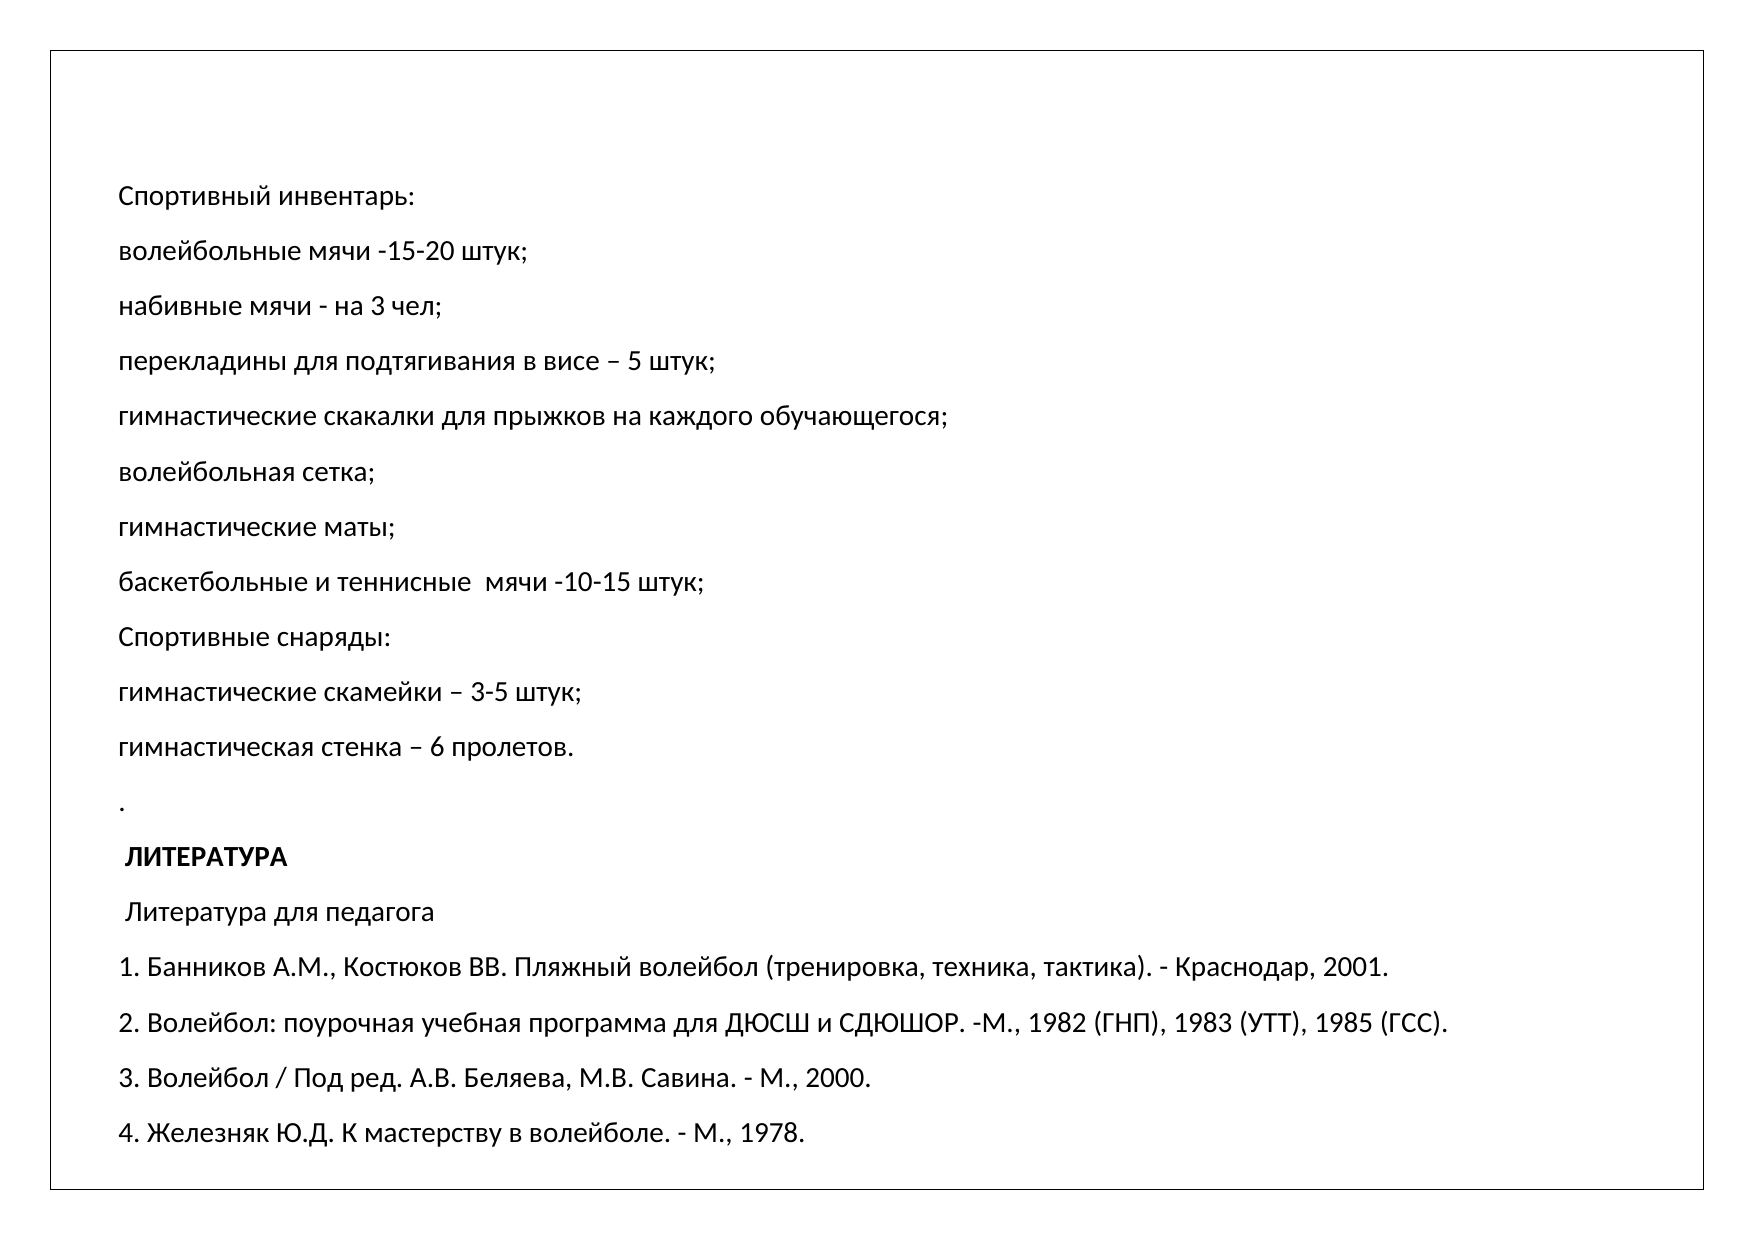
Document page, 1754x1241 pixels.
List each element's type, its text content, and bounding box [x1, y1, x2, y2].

text . [118, 783, 1636, 819]
text 3. Волейбол / Под ред. А.В. Беляева, М.В. Савина. - М., 2000. [118, 1059, 1636, 1094]
text набивные мячи - на 3 чел; [118, 287, 1636, 323]
text Литература для педагога [118, 893, 1636, 929]
text ЛИТЕРАТУРА [118, 838, 1636, 874]
text 1. Банников A.M., Костюков ВВ. Пляжный волейбол (тренировка, техника, тактика). - Краснодар, 2001. [118, 948, 1636, 984]
text гимнастическая стенка – 6 пролетов. [118, 728, 1636, 764]
text 4. Железняк Ю.Д. К мастерству в волейболе. - М., 1978. [118, 1114, 1636, 1149]
text 2. Волейбол: поурочная учебная программа для ДЮСШ и СДЮШОР. -М., 1982 (ГНП), 1983 (УТТ), 1985 (ГСС). [118, 1004, 1636, 1039]
text Спортивные снаряды: [118, 618, 1636, 653]
text волейбольная сетка; [118, 453, 1636, 488]
text гимнастические скамейки – 3-5 штук; [118, 673, 1636, 709]
text волейбольные мячи -15-20 штук; [118, 232, 1636, 268]
text баскетбольные и теннисные мячи -10-15 штук; [118, 563, 1636, 598]
text гимнастические маты; [118, 508, 1636, 543]
text перекладины для подтягивания в висе – 5 штук; [118, 342, 1636, 378]
text гимнастические скакалки для прыжков на каждого обучающегося; [118, 397, 1636, 433]
text Спортивный инвентарь: [118, 177, 1636, 213]
